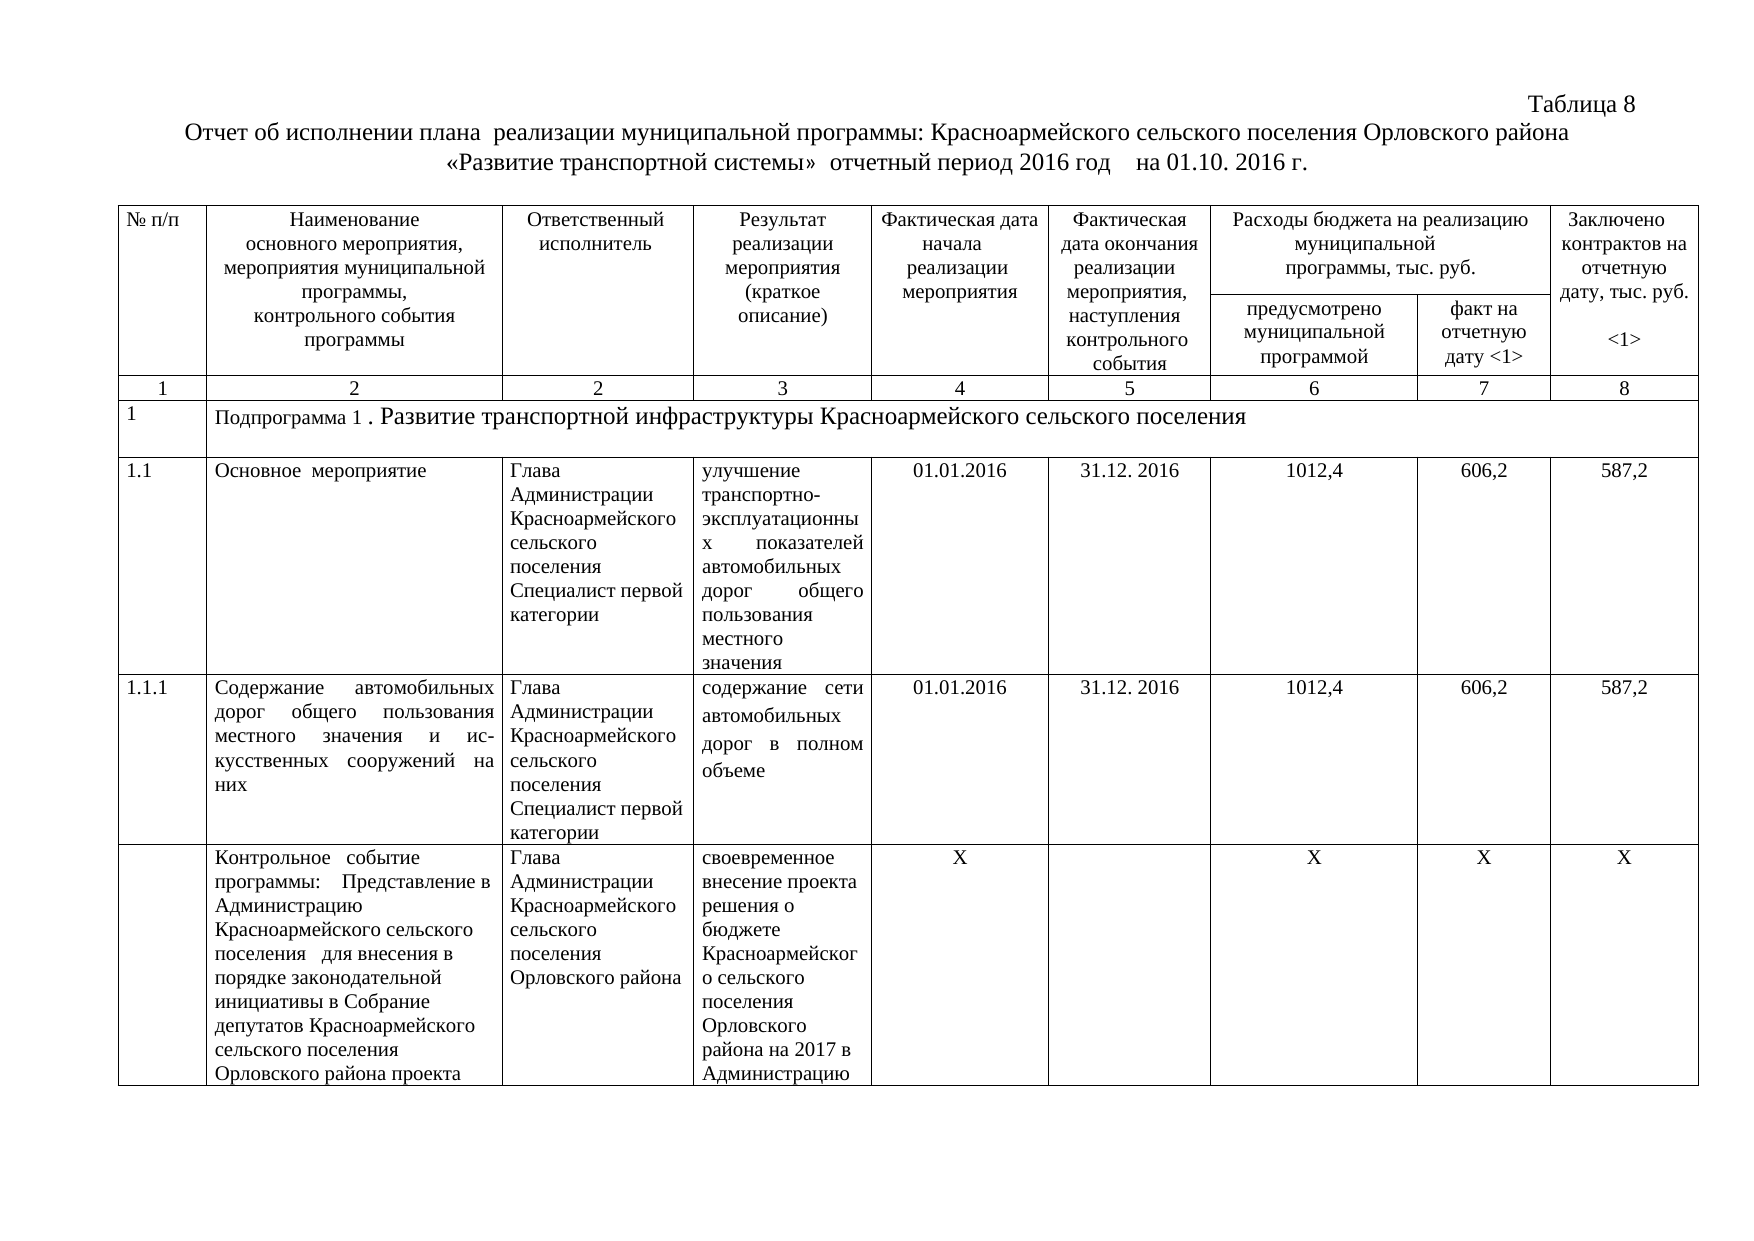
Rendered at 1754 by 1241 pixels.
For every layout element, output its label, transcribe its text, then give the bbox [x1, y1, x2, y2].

table_cell X [1551, 845, 1698, 1085]
table_header Расходы бюджета на реализацию муниципальной программы, тыс. руб. [1211, 206, 1550, 294]
table_cell X [1418, 845, 1550, 1085]
table_cell 01.01.2016 [872, 675, 1048, 844]
text «Развитие транспортной системы» отчетный период 2016 год на 01.10. 2016 г. [118, 146, 1636, 177]
table_header Наименование основного мероприятия, мероприятия муниципальной программы, контрольного события программы [207, 206, 502, 375]
table_header Результат реализации мероприятия (краткое описание) [694, 206, 871, 375]
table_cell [503, 845, 693, 1085]
table_cell 587,2 [1551, 675, 1698, 844]
table_cell 2 [503, 376, 693, 400]
table_cell Глава Администрации Красноармейского сельского поселения Специалист первой категории [503, 458, 693, 674]
table_cell [119, 845, 206, 1085]
table_cell 31.12. 2016 [1049, 675, 1210, 844]
table_cell X [872, 845, 1048, 1085]
table_cell предусмотрено муниципальной программой [1211, 295, 1417, 375]
table_cell 7 [1418, 376, 1550, 400]
table_cell 5 [1049, 376, 1210, 400]
table_cell Содержание автомобильных дорог общего пользования местного значения и искусственных сооружений на них [207, 675, 502, 844]
table_header Ответственный исполнитель [503, 206, 693, 375]
table_cell 1012,4 [1211, 675, 1417, 844]
table_cell содержание сети автомобильных дорог в полном объеме [694, 675, 871, 844]
table_cell 606,2 [1418, 675, 1550, 844]
table_cell 8 [1551, 376, 1698, 400]
table_cell 606,2 [1418, 458, 1550, 674]
text Отчет об исполнении плана реализации муниципальной программы: Красноармейского сельского поселения Орловского района [118, 117, 1636, 146]
table_header Заключено контрактов на отчетную дату, тыс. руб. <1> [1551, 206, 1698, 375]
table_cell X [1211, 845, 1417, 1085]
table_cell 1 [119, 401, 206, 457]
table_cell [694, 845, 871, 1085]
table_cell Основное мероприятие [207, 458, 502, 674]
table_header Фактическая дата начала реализации мероприятия [872, 206, 1048, 375]
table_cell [207, 845, 502, 1085]
table_cell 3 [694, 376, 871, 400]
table_cell Глава Администрации Красноармейского сельского поселения Специалист первой категории [503, 675, 693, 844]
table_cell 4 [872, 376, 1048, 400]
table_cell [1049, 845, 1210, 1085]
table_cell 1.1.1 [119, 675, 206, 844]
table_header Фактическая дата окончания реализации мероприятия, наступления контрольного события [1049, 206, 1210, 375]
table_cell 587,2 [1551, 458, 1698, 674]
table_cell 01.01.2016 [872, 458, 1048, 674]
table_cell 31.12. 2016 [1049, 458, 1210, 674]
table_cell 1012,4 [1211, 458, 1417, 674]
table_cell Подпрограмма 1 . Развитие транспортной инфраструктуры Красноармейского сельского поселения [207, 401, 1698, 457]
text Таблица 8 [118, 89, 1636, 117]
table_header № п/п [119, 206, 206, 375]
table_cell факт на отчетную дату <1> [1418, 295, 1550, 375]
table_cell 2 [207, 376, 502, 400]
table_cell улучшение транспортно-эксплуатационных показателей автомобильных дорог общего пользования местного значения [694, 458, 871, 674]
table_cell 1.1 [119, 458, 206, 674]
table_cell 6 [1211, 376, 1417, 400]
table_cell 1 [119, 376, 206, 400]
